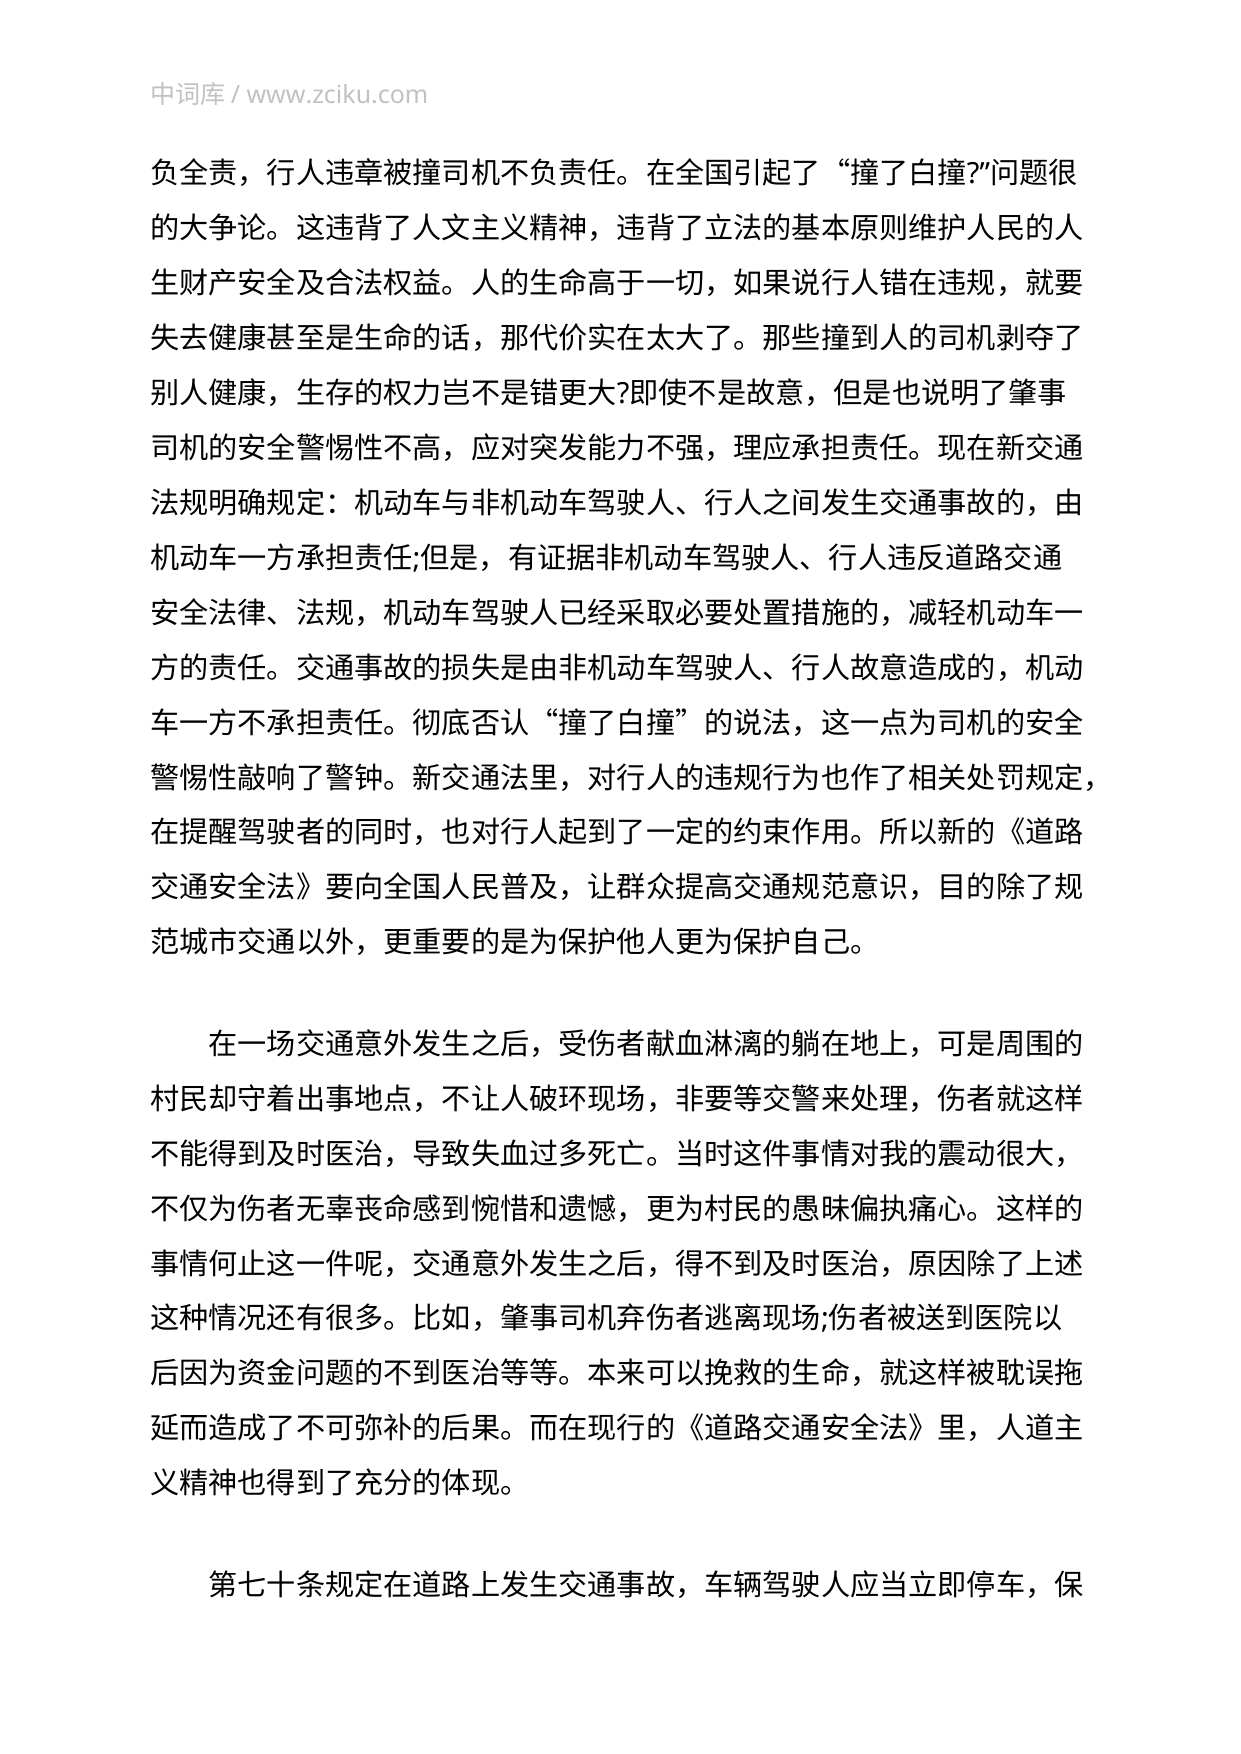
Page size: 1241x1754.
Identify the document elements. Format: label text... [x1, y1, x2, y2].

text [150, 1562, 1090, 1604]
text 在一场交通意外发生之后，受伤者献血淋漓的躺在地上，可是周围的村民却守着出事地点，不让人破环现场，非要等交警来处理，伤者就这样不能得到及时医治，导致失血过多死亡。当时这件事情对我的震动很大，不仅为伤者无辜丧命感到惋惜和遗憾，更为村民的愚昧偏执痛心。这样的事情何止这一件呢，交通意外发生之后，得不到及时医治，原因除了上述这种情况还有很多。比如，肇事司机弃伤者逃离现场;伤者被送到医院以后因为资金问题的不到医治等等。本来可以挽救的生命，就这样被耽误拖延而造成了不可弥补的后果。而在现行的《道路交通安全法》里，人道主义精神也得到了充分的体现。 [150, 1021, 1090, 1502]
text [150, 150, 1090, 961]
